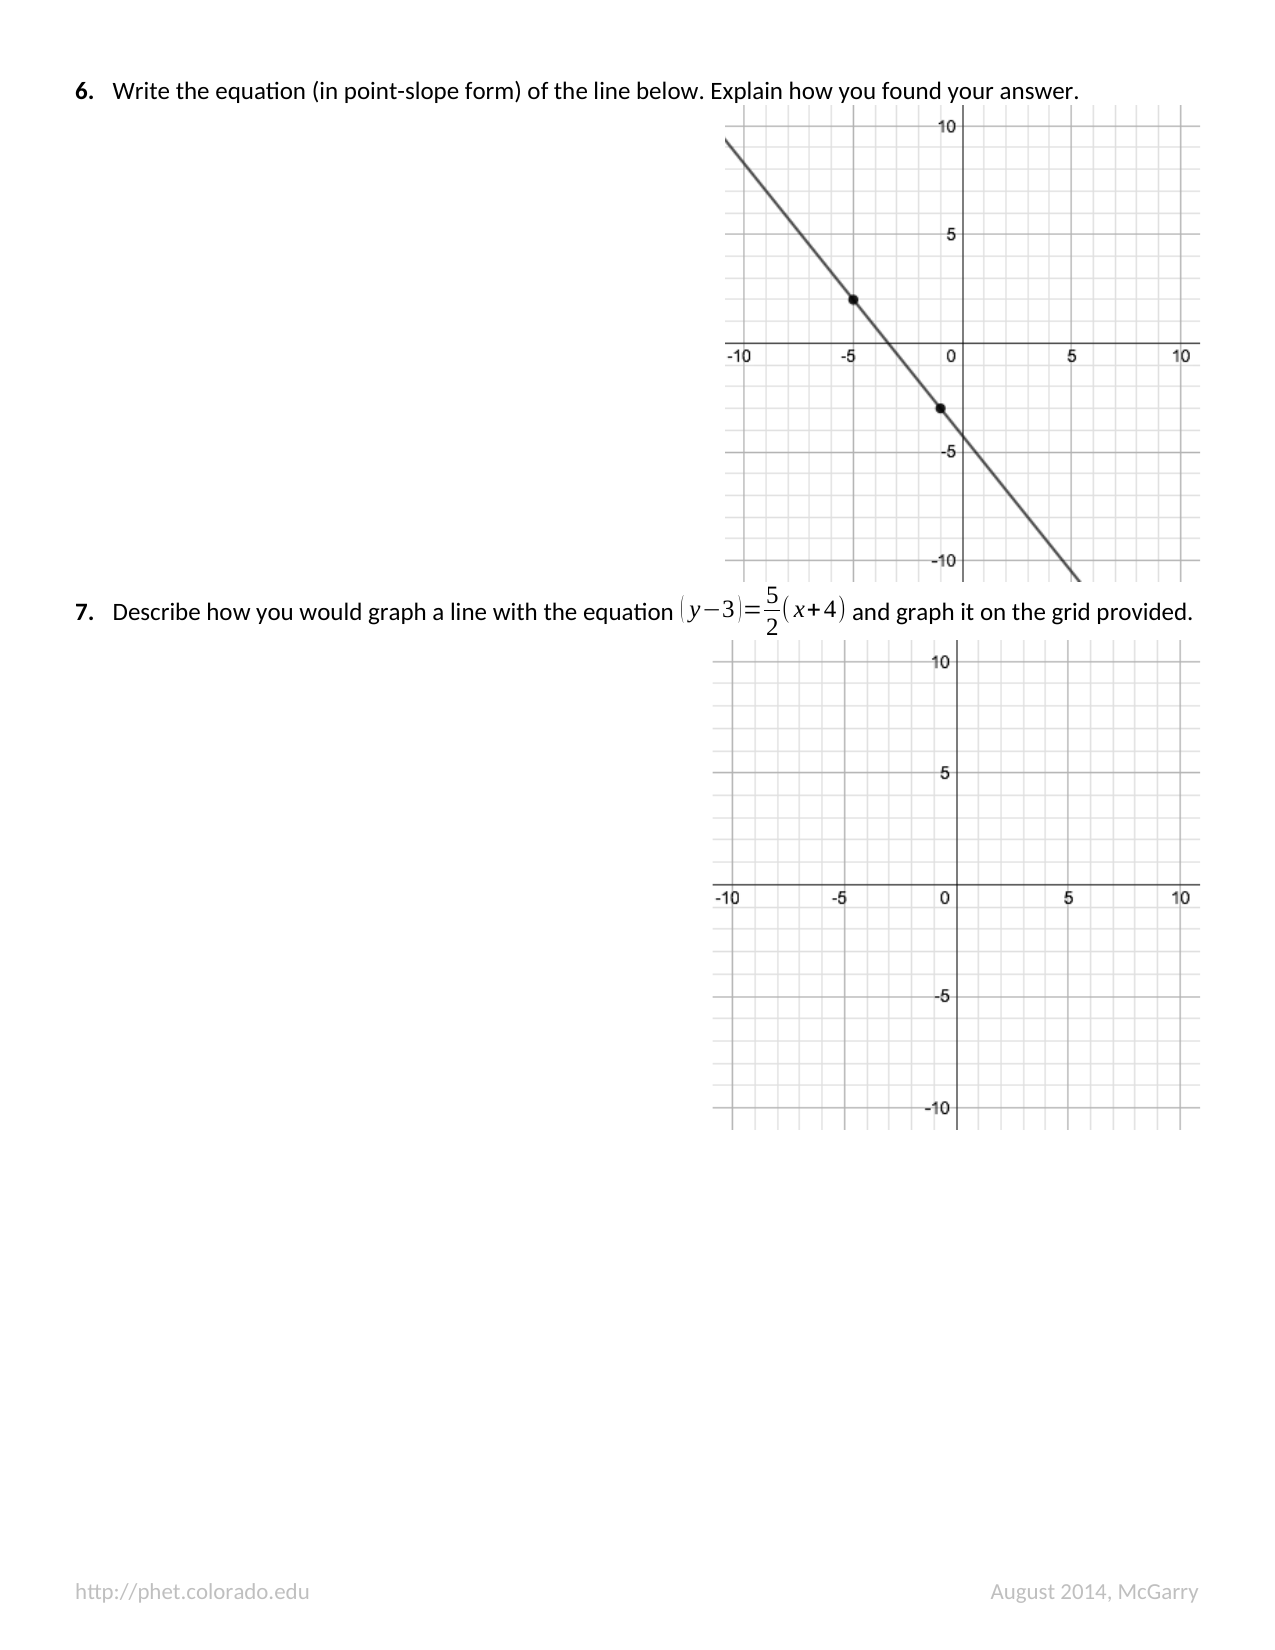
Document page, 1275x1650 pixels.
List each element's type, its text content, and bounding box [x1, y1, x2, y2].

list Write the equation (in point-slope form) of the line below. Explain how you found your answer. [75, 75, 1200, 106]
picture [725, 105, 1200, 582]
list Describe how you would graph a line with the equation and graph it on the grid provided. [75, 582, 1200, 641]
picture [712, 640, 1200, 1130]
